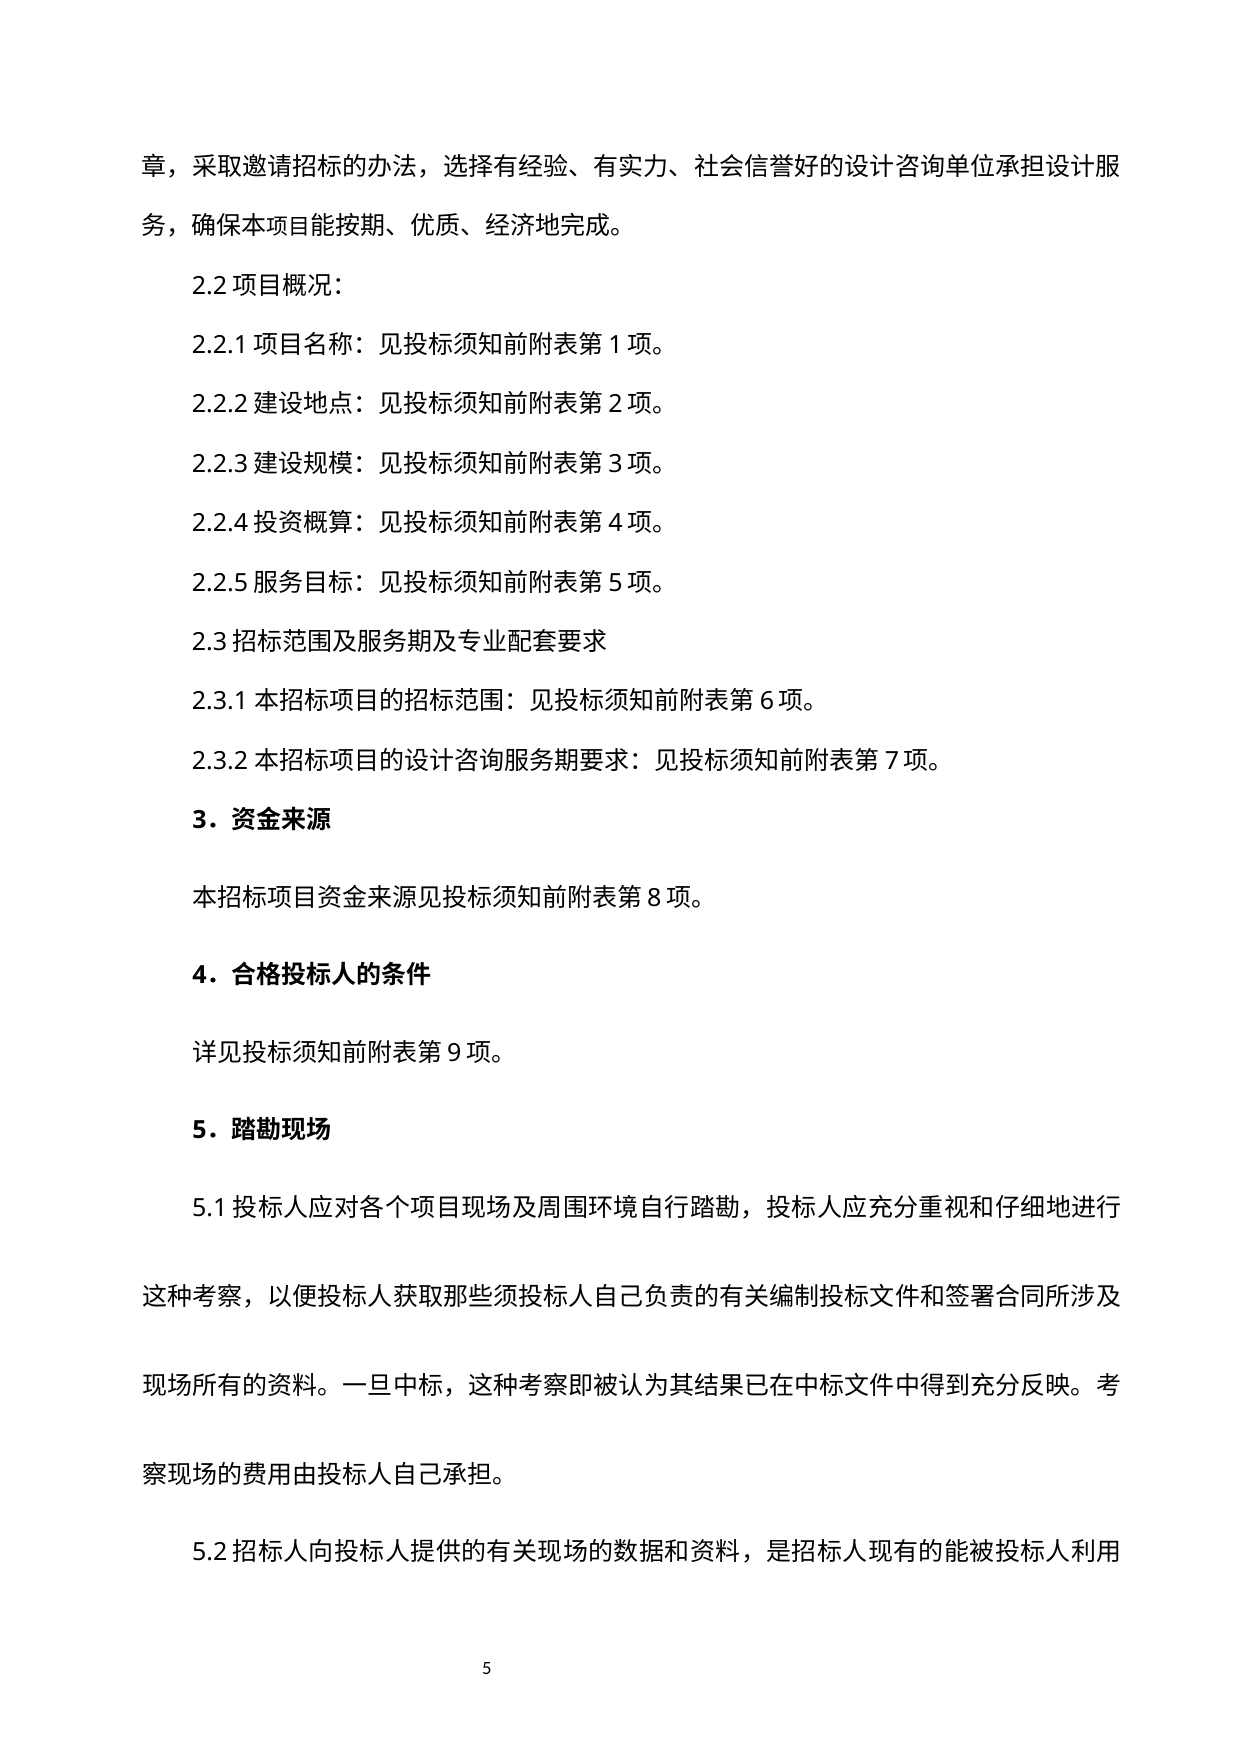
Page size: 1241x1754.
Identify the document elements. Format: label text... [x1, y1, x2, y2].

text 2.2.3建设规模：见投标须知前附表第3项。 [142, 432, 1122, 491]
text 2.2.2建设地点：见投标须知前附表第2项。 [142, 372, 1122, 432]
text 2.3招标范围及服务期及专业配套要求 [142, 610, 1122, 669]
text 详见投标须知前附表第9项。 [142, 1020, 1122, 1080]
text 2.2.4投资概算：见投标须知前附表第4项。 [142, 491, 1122, 550]
text 5.1投标人应对各个项目现场及周围环境自行踏勘，投标人应充分重视和仔细地进行这种考察，以便投标人获取那些须投标人自己负责的有关编制投标文件和签署合同所涉及现场所有的资料。一旦中标，这种考察即被认为其结果已在中标文件中得到充分反映。考察现场的费用由投标人自己承担。 [142, 1175, 1122, 1502]
text 2.2.1项目名称：见投标须知前附表第1项。 [142, 313, 1122, 372]
text 本招标项目资金来源见投标须知前附表第8项。 [142, 865, 1122, 925]
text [142, 135, 1122, 253]
text 4．合格投标人的条件 [142, 943, 1122, 1002]
text 5．踏勘现场 [142, 1098, 1122, 1157]
text 3．资金来源 [142, 788, 1122, 847]
text 2.2项目概况： [142, 253, 1122, 313]
text 2.3.2 本招标项目的设计咨询服务期要求：见投标须知前附表第7项。 [142, 728, 1122, 788]
text 2.2.5服务目标：见投标须知前附表第5项。 [142, 550, 1122, 610]
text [142, 1520, 1122, 1579]
text 2.3.1 本招标项目的招标范围：见投标须知前附表第6项。 [142, 669, 1122, 728]
